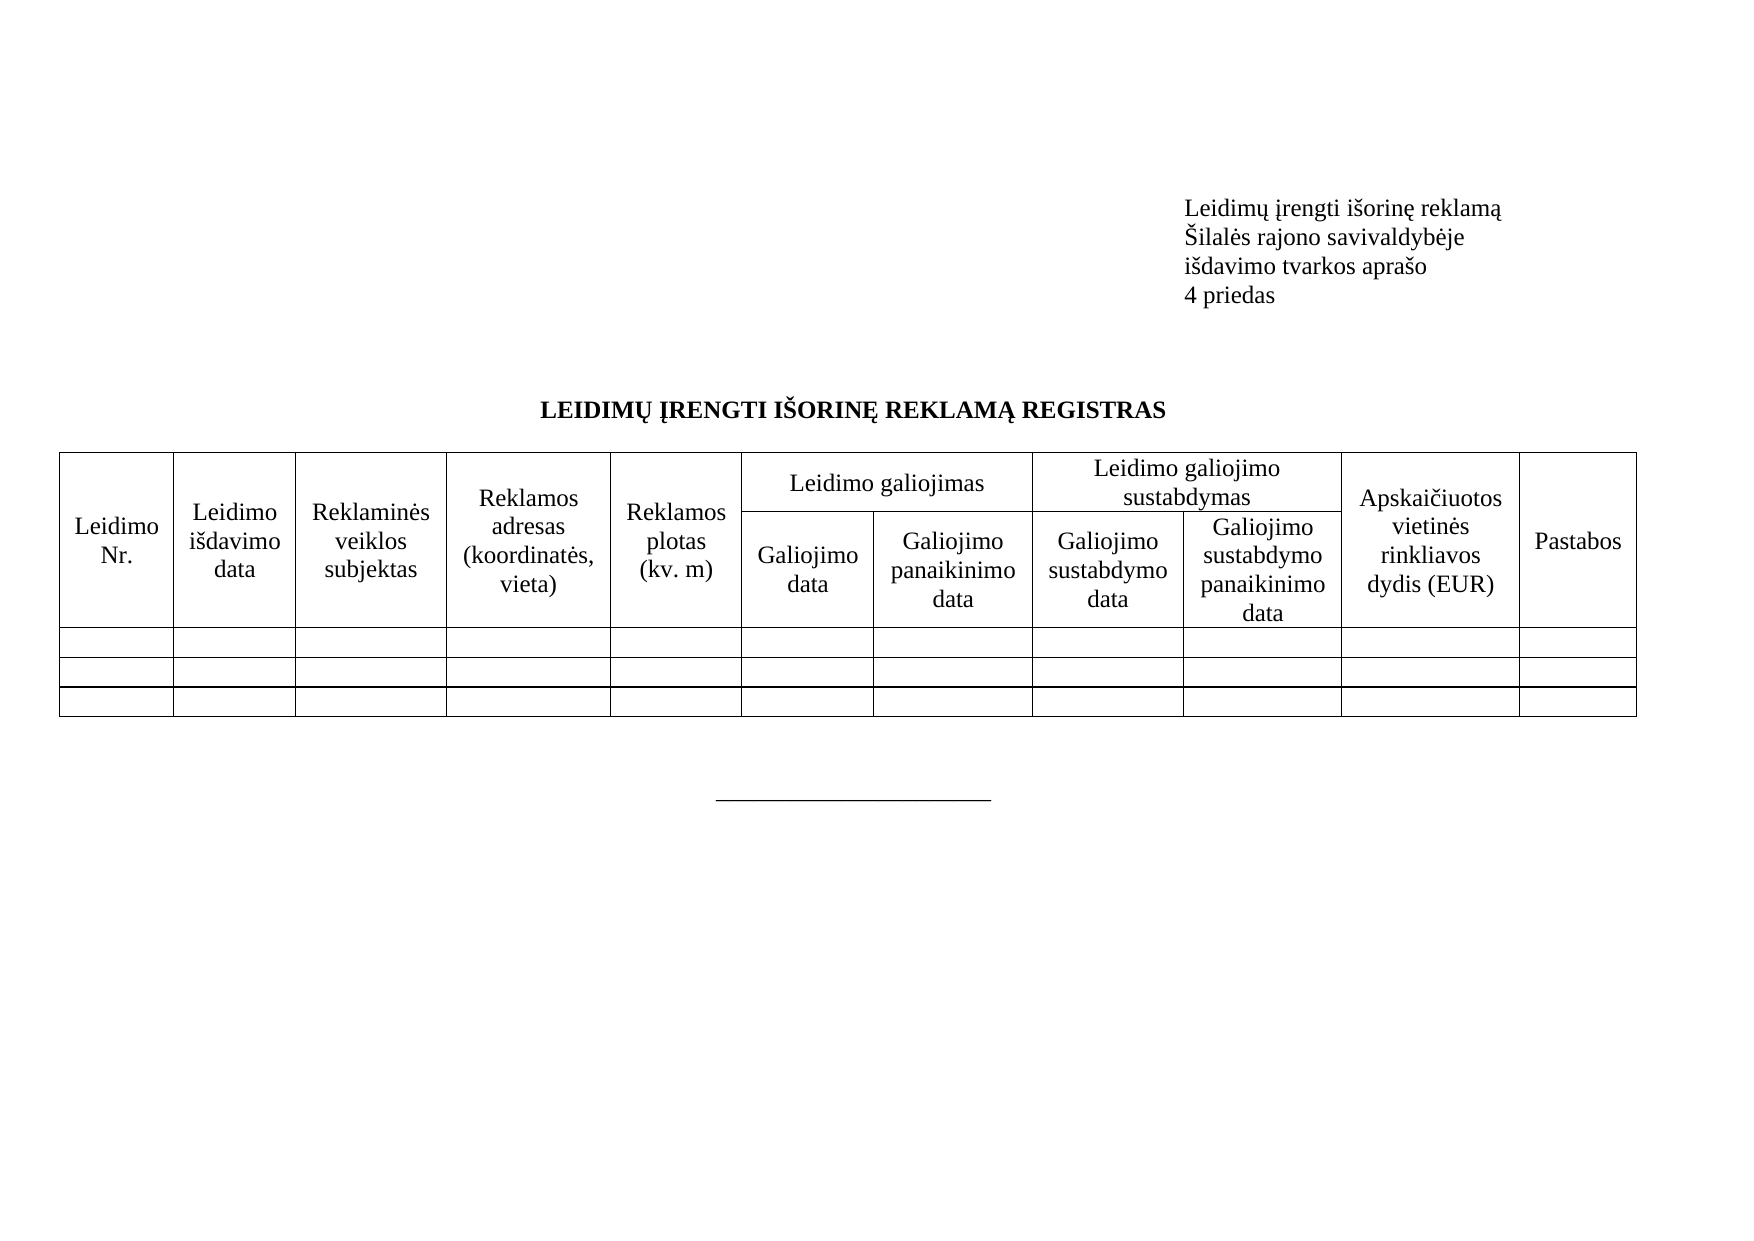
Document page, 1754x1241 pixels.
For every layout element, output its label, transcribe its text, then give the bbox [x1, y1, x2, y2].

table_header Pastabos [1520, 453, 1636, 627]
table_cell [1033, 628, 1183, 657]
table_header Reklaminės veiklos subjektas [296, 453, 446, 627]
table_cell [1342, 688, 1519, 716]
table_cell [742, 688, 873, 716]
table_header Apskaičiuotos vietinės rinkliavos dydis (EUR) [1342, 453, 1519, 627]
text Šilalės rajono savivaldybėje [1184, 222, 1648, 251]
table_cell [1033, 658, 1183, 686]
table_cell [874, 688, 1032, 716]
table_cell [447, 628, 610, 657]
table_cell [1184, 628, 1341, 657]
text LEIDIMŲ ĮRENGTI IŠORINĘ REKLAMĄ REGISTRAS [59, 395, 1648, 423]
table_header Reklamos plotas (kv. m) [611, 453, 741, 627]
table_header Reklamos adresas (koordinatės, vieta) [447, 453, 610, 627]
table_cell Galiojimo sustabdymo data [1033, 512, 1183, 627]
table_cell Galiojimo panaikinimo data [874, 512, 1032, 627]
table_cell [1520, 688, 1636, 716]
table_cell [1520, 628, 1636, 657]
table_cell [1342, 628, 1519, 657]
table_cell [174, 658, 295, 686]
table_cell [742, 628, 873, 657]
table_cell [296, 658, 446, 686]
table_header Leidimo išdavimo data [174, 453, 295, 627]
table_cell [1184, 658, 1341, 686]
table_cell [174, 688, 295, 716]
table_cell [60, 688, 173, 716]
table_cell [447, 658, 610, 686]
table_cell [60, 658, 173, 686]
text ______________________ [59, 775, 1648, 803]
table_cell [447, 688, 610, 716]
table_cell [1520, 658, 1636, 686]
table_cell Galiojimo sustabdymo panaikinimo data [1184, 512, 1341, 627]
table_header Leidimo galiojimo sustabdymas [1033, 453, 1341, 511]
table_cell [611, 628, 741, 657]
text išdavimo tvarkos aprašo [1184, 251, 1648, 280]
text Leidimų įrengti išorinę reklamą [1184, 193, 1648, 222]
table_cell [296, 628, 446, 657]
text 4 priedas [1109, 280, 1648, 308]
table_cell [1184, 688, 1341, 716]
table_cell [174, 628, 295, 657]
table_cell [1033, 688, 1183, 716]
table_cell [60, 628, 173, 657]
table_cell [611, 658, 741, 686]
table_cell [296, 688, 446, 716]
table_cell [1342, 658, 1519, 686]
table_header Leidimo galiojimas [742, 453, 1032, 511]
table_cell [742, 658, 873, 686]
table_header Leidimo Nr. [60, 453, 173, 627]
table_cell Galiojimo data [742, 512, 873, 627]
table_cell [874, 658, 1032, 686]
table_cell [611, 688, 741, 716]
table_cell [874, 628, 1032, 657]
